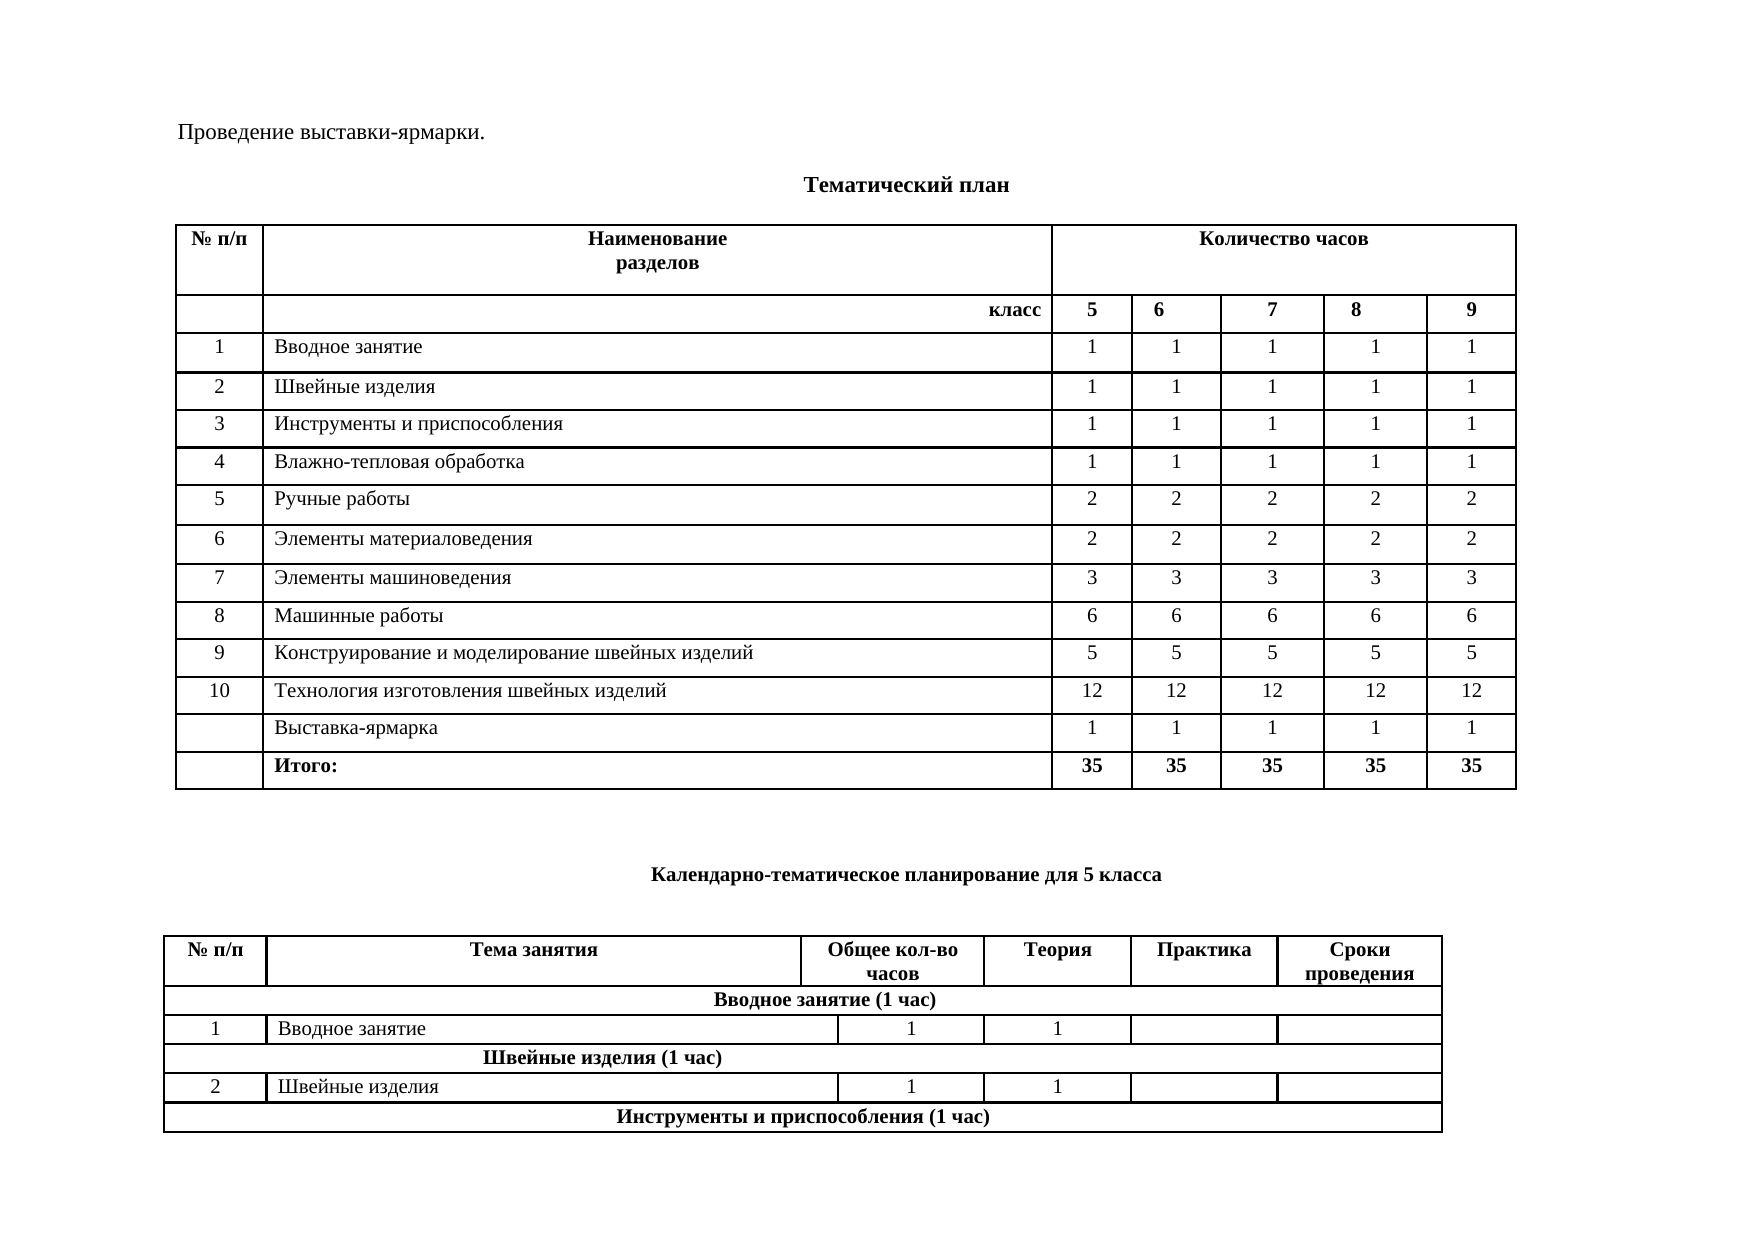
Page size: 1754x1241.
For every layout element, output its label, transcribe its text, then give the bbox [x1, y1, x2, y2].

table_cell 2 [1222, 486, 1323, 523]
table_cell 12 [1222, 678, 1323, 713]
table_cell 2 [1325, 526, 1426, 563]
table_cell 1 [1222, 411, 1323, 446]
table_cell 1 [839, 1016, 983, 1043]
table_cell [177, 296, 262, 332]
table_cell 2 [1428, 486, 1515, 523]
table_cell 2 [165, 1074, 265, 1101]
table_cell 8 [177, 603, 262, 638]
table_cell Вводное занятие [268, 1016, 837, 1043]
table_header Количество часов [1053, 226, 1515, 294]
table_header Общее кол-во часов [802, 937, 983, 985]
table_cell [177, 753, 262, 788]
table_cell 1 [1428, 374, 1515, 409]
text Тематический план [177, 171, 1636, 197]
table_cell 1 [839, 1074, 983, 1101]
table_cell 5 [1133, 640, 1220, 676]
table_cell 1 [1428, 411, 1515, 446]
table_cell 1 [1053, 449, 1131, 484]
table_cell [177, 715, 262, 751]
table_cell 1 [165, 1016, 265, 1043]
table_header № п/п [177, 226, 262, 294]
table_cell 1 [1325, 715, 1426, 751]
table_cell 1 [1222, 334, 1323, 371]
table_cell 35 [1428, 753, 1515, 788]
table_cell Итого: [264, 753, 1051, 788]
table_cell 35 [1053, 753, 1131, 788]
table_cell 9 [1428, 296, 1515, 332]
table_cell 2 [1325, 486, 1426, 523]
table_cell 6 [1325, 603, 1426, 638]
table_cell 1 [1222, 374, 1323, 409]
table_cell 1 [1325, 449, 1426, 484]
table_cell 2 [1222, 526, 1323, 563]
table_header Сроки проведения [1279, 937, 1441, 985]
table_cell [1279, 1016, 1441, 1043]
table_cell 2 [1133, 526, 1220, 563]
table_cell 3 [1428, 565, 1515, 601]
table_cell 1 [1428, 449, 1515, 484]
table_cell 1 [1222, 715, 1323, 751]
table_cell 6 [1053, 603, 1131, 638]
table_cell 5 [1053, 640, 1131, 676]
table_cell 12 [1053, 678, 1131, 713]
table_cell 12 [1428, 678, 1515, 713]
table_cell Инструменты и приспособления (1 час) [165, 1104, 1441, 1131]
table_cell 2 [177, 374, 262, 409]
table_cell 10 [177, 678, 262, 713]
table_cell 5 [1428, 640, 1515, 676]
table_cell 5 [1053, 296, 1131, 332]
table_cell 3 [1222, 565, 1323, 601]
table_cell 35 [1325, 753, 1426, 788]
table_cell Инструменты и приспособления [264, 411, 1051, 446]
table_cell [1132, 1016, 1276, 1043]
table_cell класс [264, 296, 1051, 332]
table_cell Влажно-тепловая обработка [264, 449, 1051, 484]
table_cell 1 [1325, 374, 1426, 409]
table_cell 1 [1133, 411, 1220, 446]
table_cell 6 [1133, 296, 1220, 332]
table_cell 7 [1222, 296, 1323, 332]
table_cell 3 [1325, 565, 1426, 601]
table_cell Элементы машиноведения [264, 565, 1051, 601]
table_cell 1 [1133, 449, 1220, 484]
table_cell 1 [1053, 715, 1131, 751]
table_cell Швейные изделия [264, 374, 1051, 409]
table_cell 2 [1053, 526, 1131, 563]
table_cell 35 [1222, 753, 1323, 788]
table_cell Вводное занятие [264, 334, 1051, 371]
table_header Теория [985, 937, 1130, 985]
table_cell [1279, 1074, 1441, 1101]
table_cell 1 [985, 1016, 1130, 1043]
table_cell 3 [1053, 565, 1131, 601]
table_cell 1 [1222, 449, 1323, 484]
table_cell 6 [1222, 603, 1323, 638]
table_cell 5 [1325, 640, 1426, 676]
table_cell 5 [1222, 640, 1323, 676]
table_cell Конструирование и моделирование швейных изделий [264, 640, 1051, 676]
table_cell 8 [1325, 296, 1426, 332]
table_cell 35 [1133, 753, 1220, 788]
table_header № п/п [165, 937, 265, 985]
table_cell 6 [1428, 603, 1515, 638]
table_cell Технология изготовления швейных изделий [264, 678, 1051, 713]
table_cell 6 [177, 526, 262, 563]
table_cell 12 [1325, 678, 1426, 713]
table_cell 1 [1053, 411, 1131, 446]
table_cell 1 [1325, 411, 1426, 446]
table_cell [1132, 1074, 1276, 1101]
table_cell 1 [1133, 334, 1220, 371]
table_cell 1 [1053, 374, 1131, 409]
table_cell 4 [177, 449, 262, 484]
table_cell 3 [177, 411, 262, 446]
table_cell 12 [1133, 678, 1220, 713]
table_header Тема занятия [268, 937, 800, 985]
table_header Наименование разделов [264, 226, 1051, 294]
table_cell 1 [177, 334, 262, 371]
table_cell 5 [177, 486, 262, 523]
table_cell 1 [1053, 334, 1131, 371]
table_cell 1 [1133, 374, 1220, 409]
table_cell Ручные работы [264, 486, 1051, 523]
table_cell Выставка-ярмарка [264, 715, 1051, 751]
table_cell 1 [1325, 334, 1426, 371]
text Проведение выставки-ярмарки. [177, 118, 1636, 144]
table_cell 9 [177, 640, 262, 676]
table_cell Швейные изделия [268, 1074, 837, 1101]
table_cell Элементы материаловедения [264, 526, 1051, 563]
table_cell 1 [1428, 715, 1515, 751]
table_cell Швейные изделия (1 час) [165, 1045, 1441, 1072]
table_cell 1 [985, 1074, 1130, 1101]
table_cell Машинные работы [264, 603, 1051, 638]
table_cell 2 [1053, 486, 1131, 523]
table_cell Вводное занятие (1 час) [165, 987, 1441, 1014]
table_cell 2 [1428, 526, 1515, 563]
table_cell 6 [1133, 603, 1220, 638]
table_cell 1 [1133, 715, 1220, 751]
table_cell 7 [177, 565, 262, 601]
table_header Практика [1132, 937, 1276, 985]
table_cell 3 [1133, 565, 1220, 601]
table_cell 1 [1428, 334, 1515, 371]
table_cell 2 [1133, 486, 1220, 523]
text Календарно-тематическое планирование для 5 класса [177, 862, 1636, 886]
